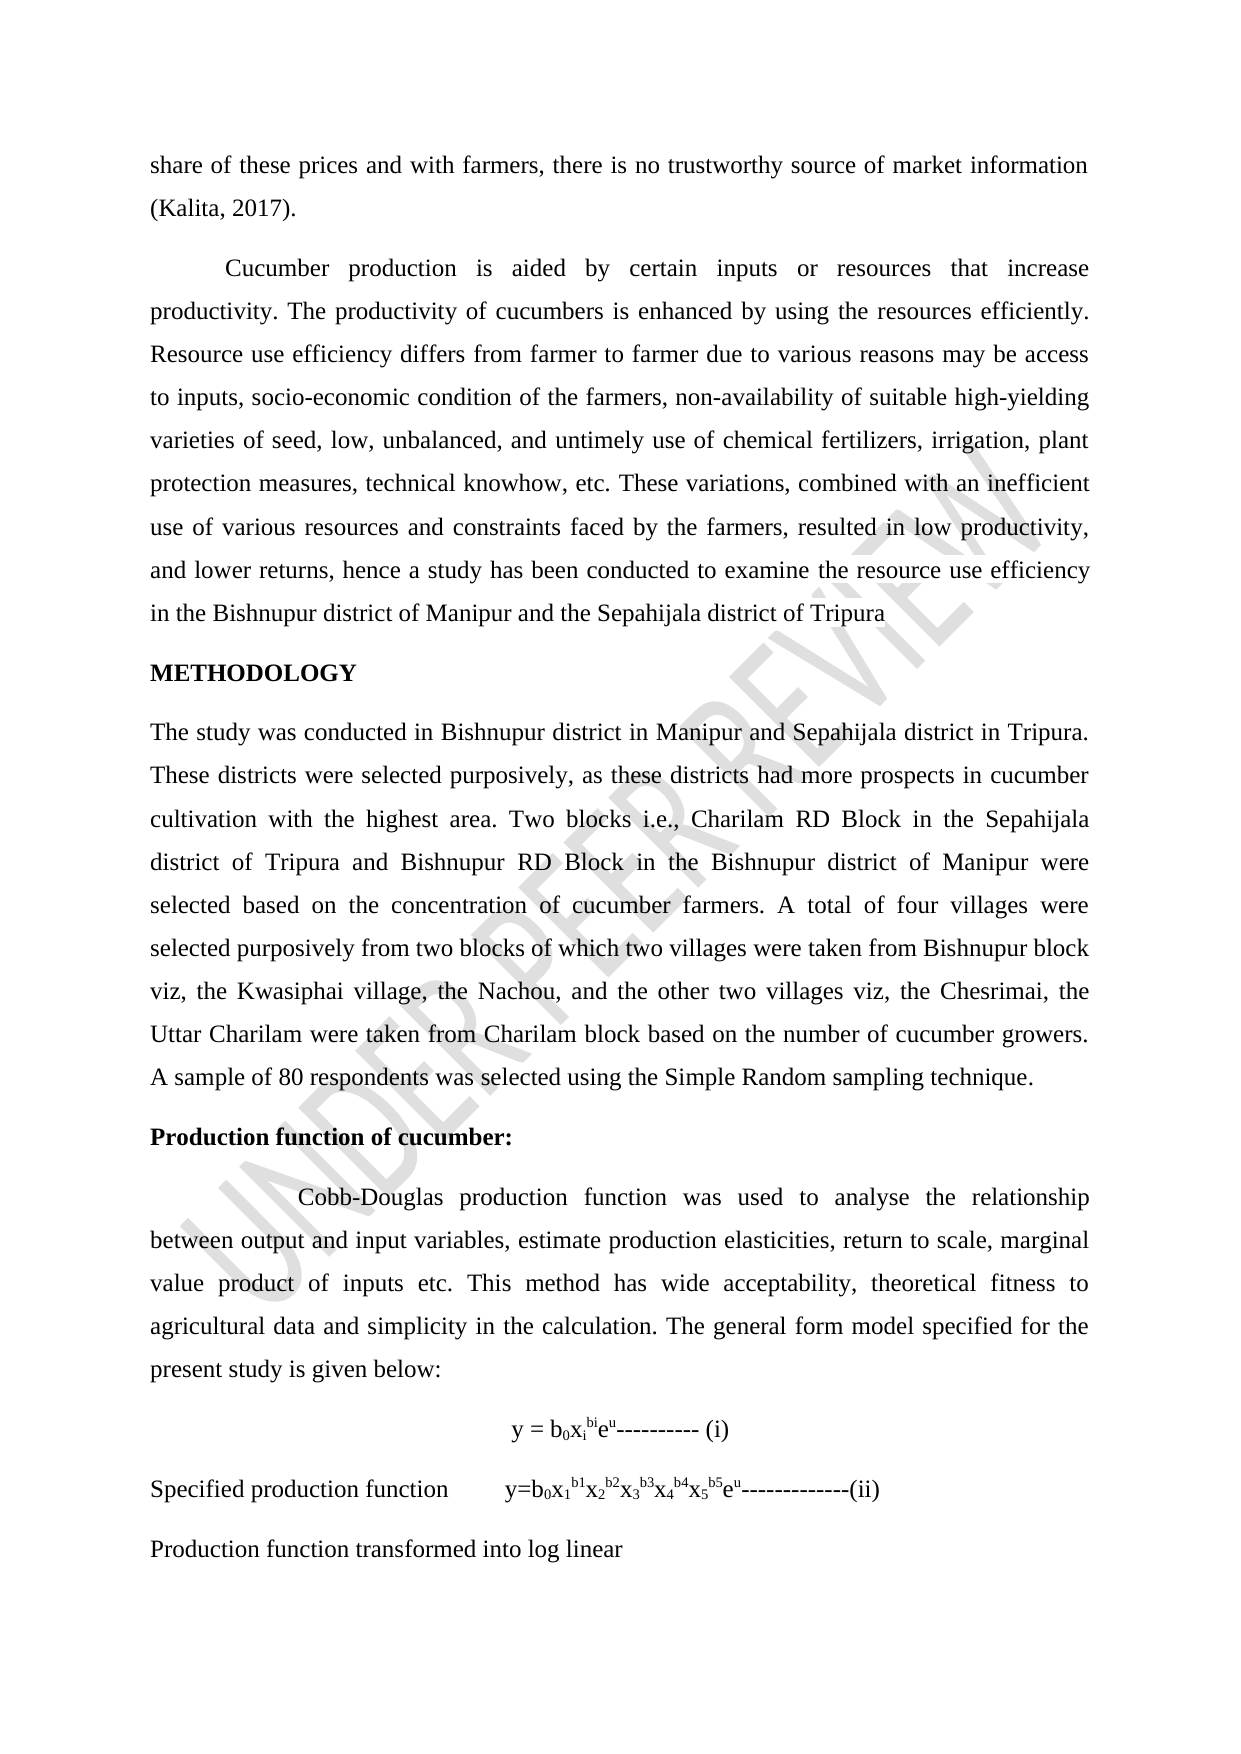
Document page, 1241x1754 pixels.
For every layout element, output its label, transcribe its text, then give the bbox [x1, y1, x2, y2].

text METHODOLOGY [150, 658, 1090, 686]
text y = b0xibieu---------- (i) [150, 1414, 1090, 1443]
text Production function transformed into log linear [150, 1534, 1090, 1563]
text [150, 150, 1090, 222]
text Specified production function y=b0x1b1x2b2x3b3x4b4x5b5eu-------------(ii) [150, 1474, 1090, 1503]
text Cobb-Douglas production function was used to analyse the relationship between output and input variables, estimate production elasticities, return to scale, marginal value product of inputs etc. This method has wide acceptability, theoretical fitness to agricultural data and simplicity in the calculation. The general form model specified for the present study is given below: [150, 1182, 1090, 1383]
text Cucumber production is aided by certain inputs or resources that increase productivity. The productivity of cucumbers is enhanced by using the resources efficiently. Resource use efficiency differs from farmer to farmer due to various reasons may be access to inputs, socio-economic condition of the farmers, non-availability of suitable high-yielding varieties of seed, low, unbalanced, and untimely use of chemical fertilizers, irrigation, plant protection measures, technical knowhow, etc. These variations, combined with an inefficient use of various resources and constraints faced by the farmers, resulted in low productivity, and lower returns, hence a study has been conducted to examine the resource use efficiency in the Bishnupur district of Manipur and the Sepahijala district of Tripura [150, 325, 1090, 627]
text The study was conducted in Bishnupur district in Manipur and Sepahijala district in Tripura. These districts were selected purposively, as these districts had more prospects in cucumber cultivation with the highest area. Two blocks i.e., Charilam RD Block in the Sepahijala district of Tripura and Bishnupur RD Block in the Bishnupur district of Manipur were selected based on the concentration of cucumber farmers. A total of four villages were selected purposively from two blocks of which two villages were taken from Bishnupur block viz, the Kwasiphai village, the Nachou, and the other two villages viz, the Chesrimai, the Uttar Charilam were taken from Charilam block based on the number of cucumber growers. A sample of 80 respondents was selected using the Simple Random sampling technique. [150, 717, 1090, 1091]
text Production function of cucumber: [150, 1122, 1090, 1151]
